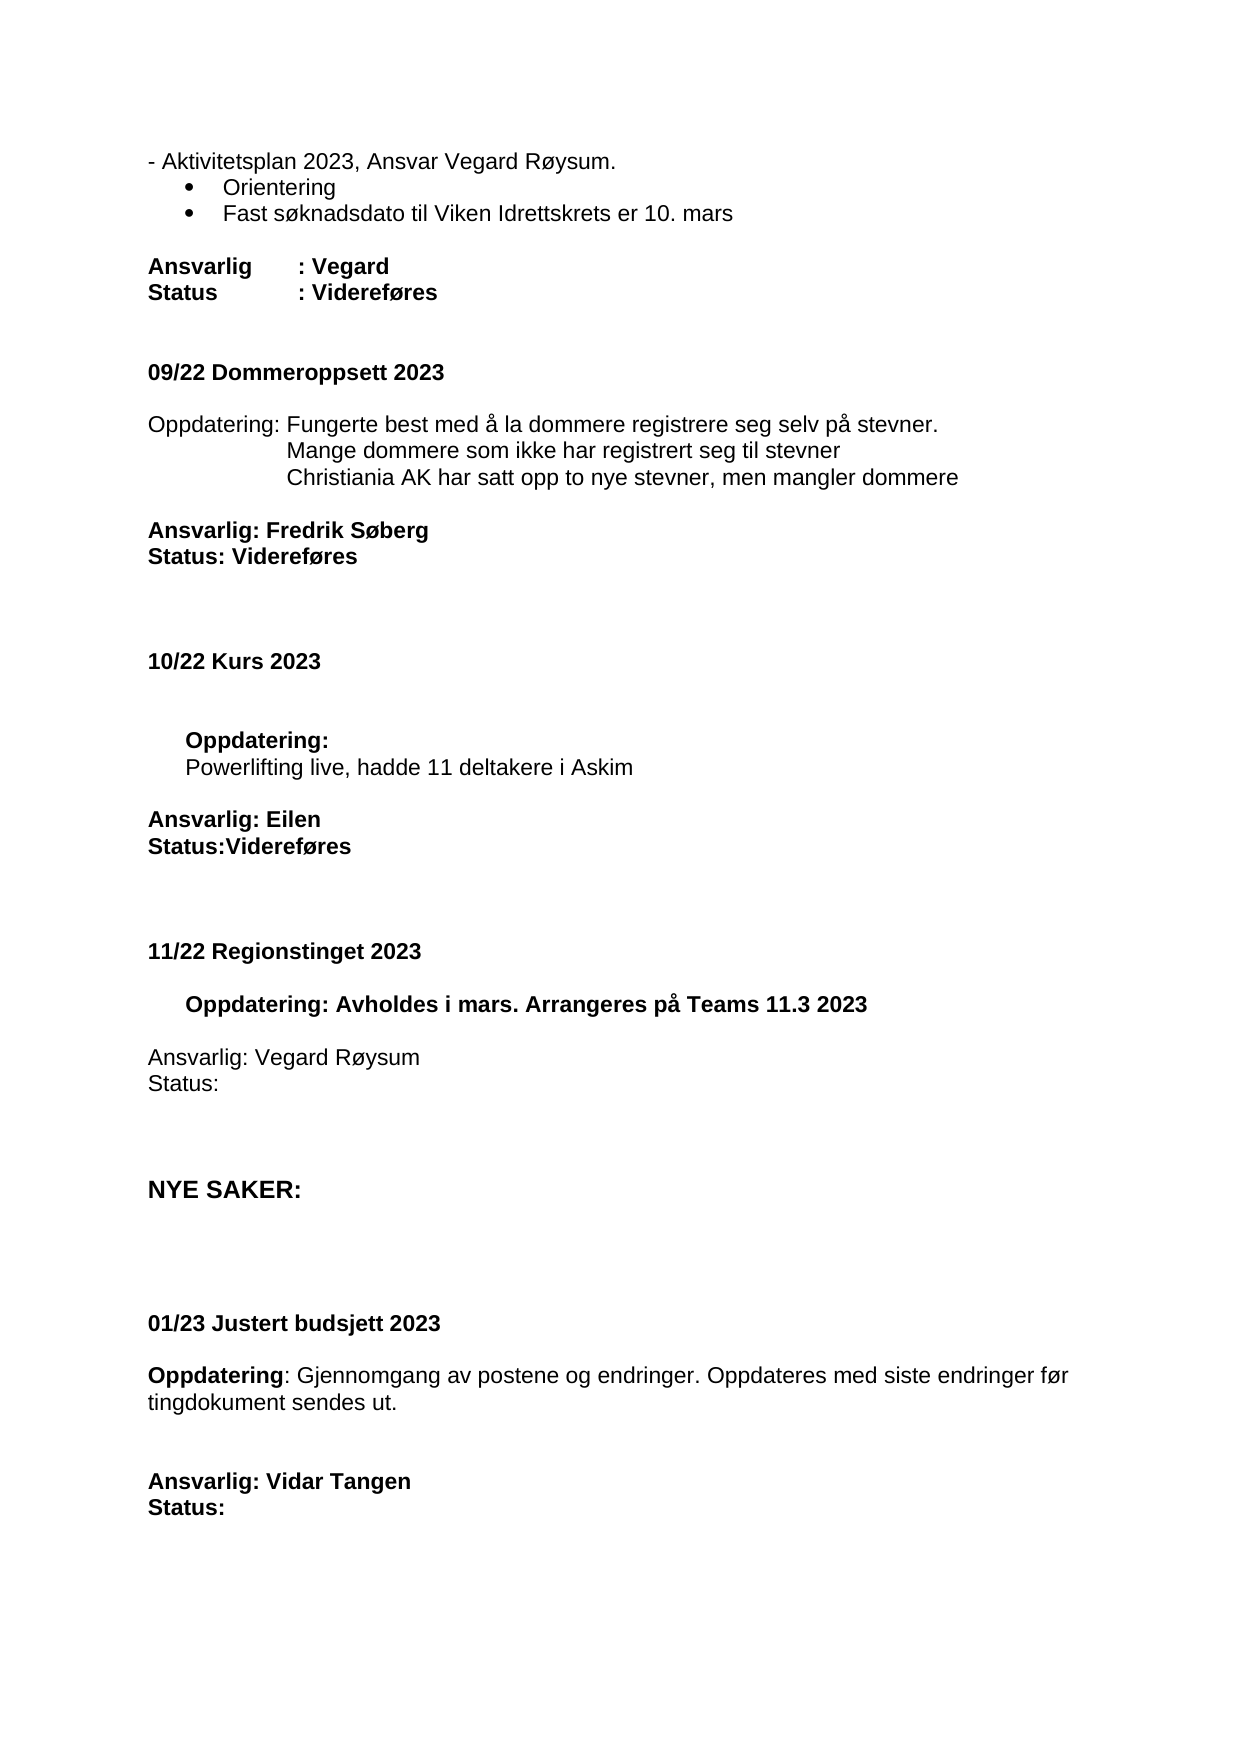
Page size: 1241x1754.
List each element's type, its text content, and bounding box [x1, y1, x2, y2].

text Oppdatering: [185, 727, 1093, 754]
text Ansvarlig: Vegard Røysum [148, 1044, 1093, 1070]
text Powerlifting live, hadde 11 deltakere i Askim [185, 754, 1093, 780]
text Oppdatering: Fungerte best med å la dommere registrere seg selv på stevner. [148, 411, 1093, 437]
list Fast søknadsdato til Viken Idrettskrets er 10. mars [185, 200, 1093, 227]
text Status : Videreføres [148, 279, 1093, 306]
text Oppdatering: Gjennomgang av postene og endringer. Oppdateres med siste endringer før tingdokument sendes ut. [148, 1362, 1093, 1415]
text Oppdatering: Avholdes i mars. Arrangeres på Teams 11.3 2023 [185, 991, 1093, 1017]
text 10/22 Kurs 2023 [148, 648, 1093, 675]
text Ansvarlig : Vegard [148, 253, 1093, 279]
text Ansvarlig: Vidar Tangen [148, 1468, 1093, 1494]
text Christiania AK har satt opp to nye stevner, men mangler dommere [148, 464, 1093, 490]
text NYE SAKER: [148, 1175, 1093, 1204]
text Ansvarlig: Eilen [148, 806, 1093, 833]
list Orientering [185, 174, 1093, 200]
text 09/22 Dommeroppsett 2023 [148, 358, 1093, 385]
text Mange dommere som ikke har registrert seg til stevner [148, 437, 1093, 464]
text Status: [148, 1494, 1093, 1520]
text 11/22 Regionstinget 2023 [148, 938, 1093, 964]
text - Aktivitetsplan 2023, Ansvar Vegard Røysum. [148, 148, 1093, 174]
text Status: [148, 1070, 1093, 1096]
text Status:Videreføres [148, 833, 1093, 859]
text 01/23 Justert budsjett 2023 [148, 1309, 1093, 1336]
text Ansvarlig: Fredrik Søberg [148, 517, 1093, 543]
text Status: Videreføres [148, 543, 1093, 569]
